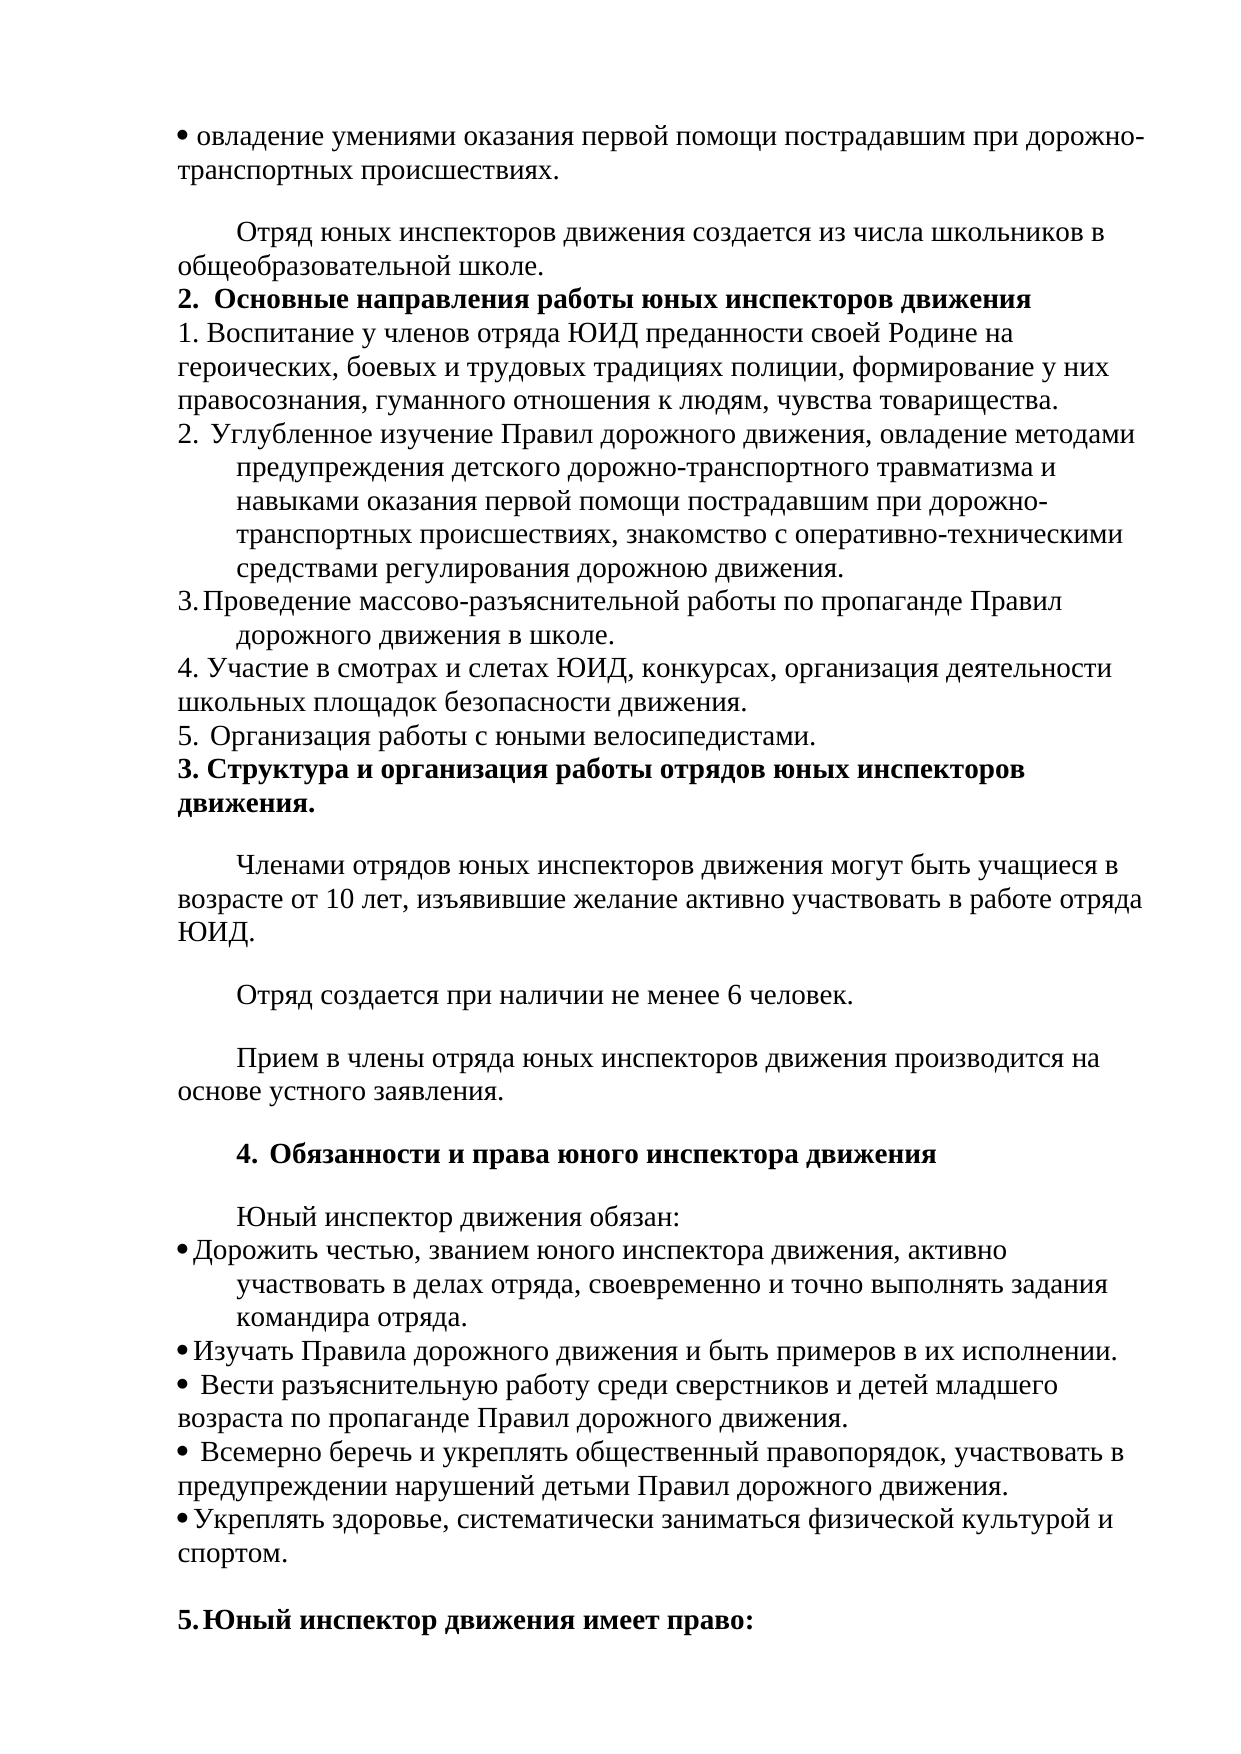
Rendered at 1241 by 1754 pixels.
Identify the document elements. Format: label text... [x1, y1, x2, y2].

text 5. Юный инспектор движения имеет право: [177, 1602, 1152, 1635]
text Юный инспектор движения обязан: [177, 1199, 1152, 1232]
text  Укреплять здоровье, систематически заниматься физической культурой и спортом. [177, 1501, 1152, 1568]
text Прием в члены отряда юных инспекторов движения производится на основе устного заявления. [177, 1040, 1152, 1107]
text 5. Организация работы с юными велосипедистами. [177, 718, 1152, 751]
text  Изучать Правила дорожного движения и быть примеров в их исполнении. [177, 1333, 1152, 1367]
text  Дорожить честью, званием юного инспектора движения, активно участвовать в делах отряда, своевременно и точно выполнять задания командира отряда. [177, 1232, 1152, 1333]
text 3. Структура и организация работы отрядов юных инспекторов движения. [177, 751, 1152, 818]
text 4. Обязанности и права юного инспектора движения [177, 1136, 1152, 1170]
text Отряд юных инспекторов движения создается из числа школьников в общеобразовательной школе. [177, 214, 1152, 282]
text 2. Основные направления работы юных инспекторов движения [177, 282, 1152, 315]
text 3. Проведение массово-разъяснительной работы по пропаганде Правил дорожного движения в школе. [177, 583, 1152, 651]
text Членами отрядов юных инспекторов движения могут быть учащиеся в возрасте от 10 лет, изъявившие желание активно участвовать в работе отряда ЮИД. [177, 847, 1152, 948]
text 4. Участие в смотрах и слетах ЮИД, конкурсах, организация деятельности школьных площадок безопасности движения. [177, 651, 1152, 718]
text Отряд создается при наличии не менее 6 человек. [177, 977, 1152, 1011]
text  овладение умениями оказания первой помощи пострадавшим при дорожно-транспортных происшествиях. [177, 118, 1152, 185]
text 1. Воспитание у членов отряда ЮИД преданности своей Родине на героических, боевых и трудовых традициях полиции, формирование у них правосознания, гуманного отношения к людям, чувства товарищества. [177, 315, 1152, 416]
text  Вести разъяснительную работу среди сверстников и детей младшего возраста по пропаганде Правил дорожного движения. [177, 1367, 1152, 1434]
text 2. Углубленное изучение Правил дорожного движения, овладение методами предупреждения детского дорожно-транспортного травматизма и навыками оказания первой помощи пострадавшим при дорожно-транспортных происшествиях, знакомство с оперативно-техническими средствами регулирования дорожною движения. [177, 416, 1152, 583]
text  Всемерно беречь и укреплять общественный правопорядок, участвовать в предупреждении нарушений детьми Правил дорожного движения. [177, 1434, 1152, 1501]
